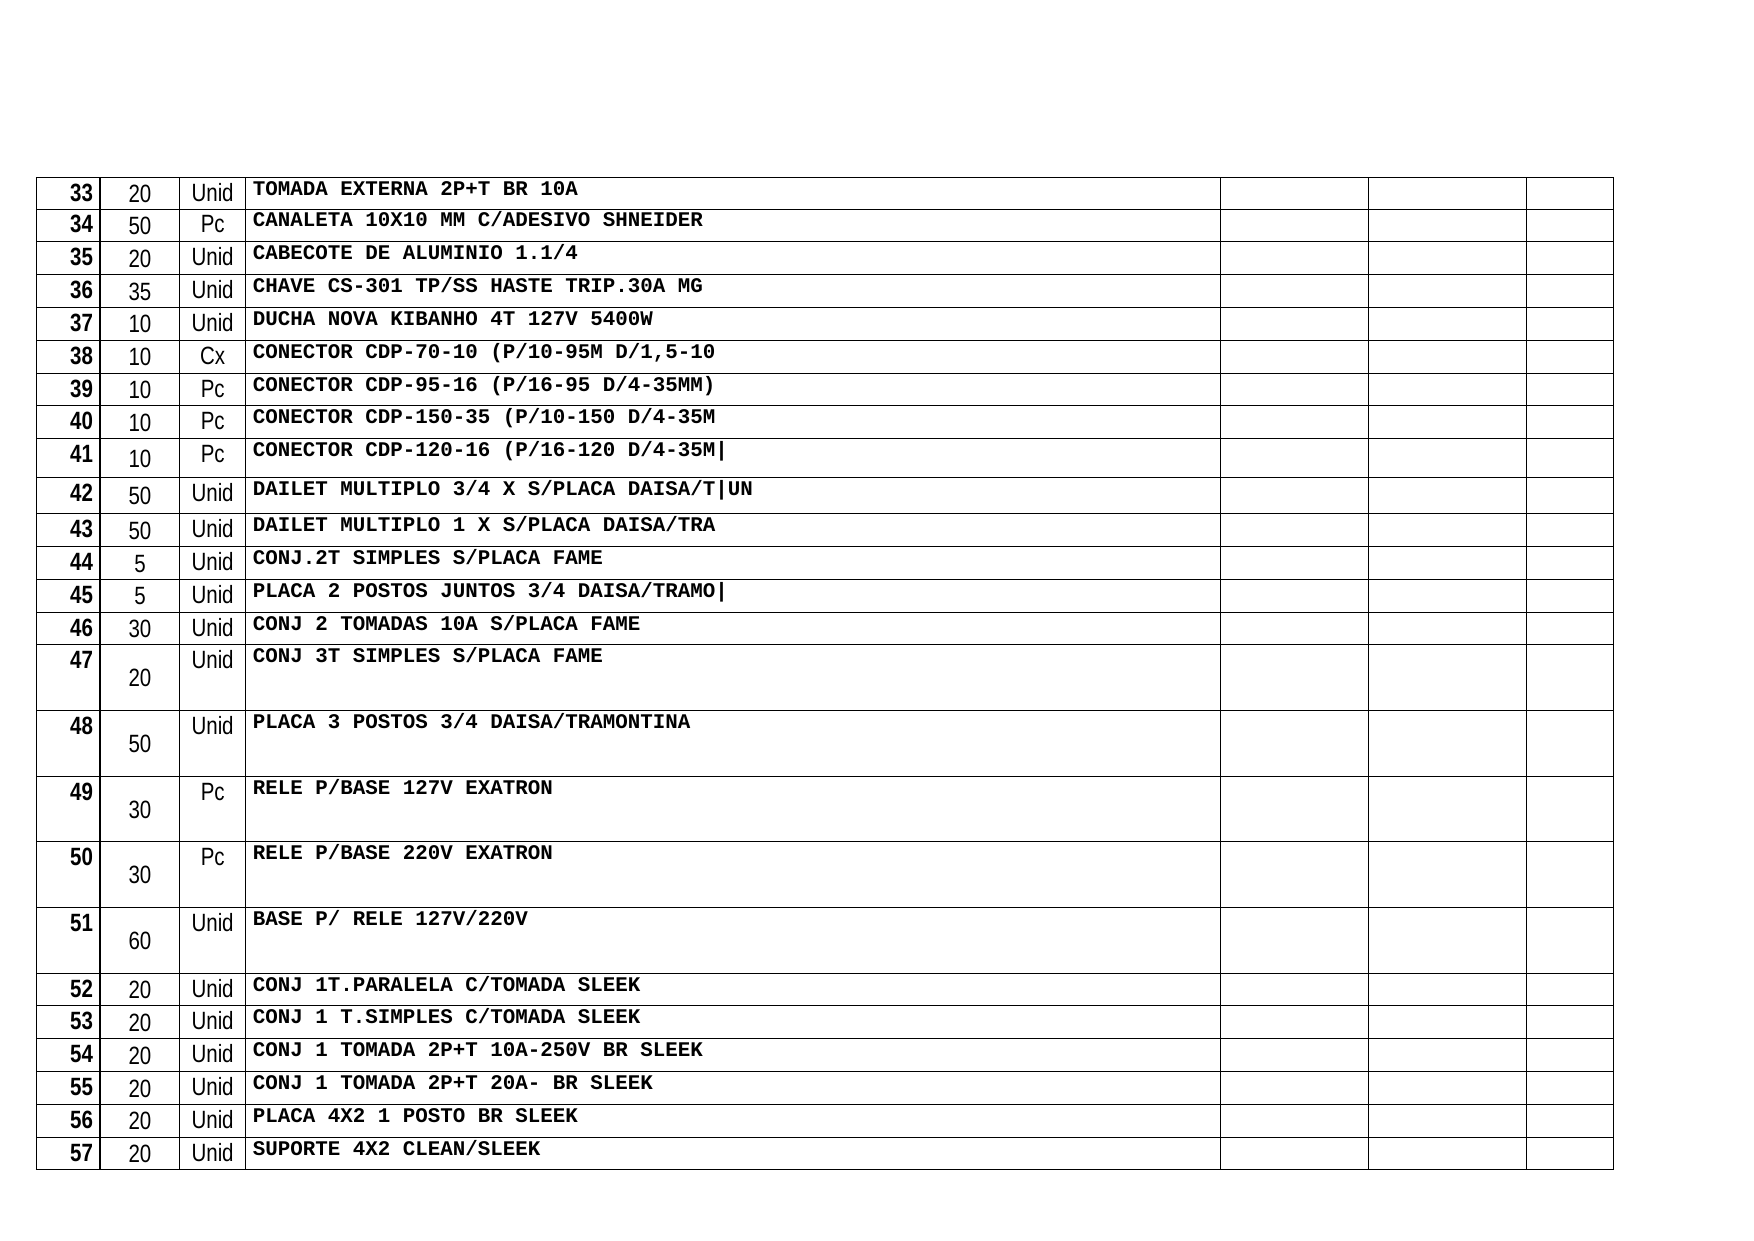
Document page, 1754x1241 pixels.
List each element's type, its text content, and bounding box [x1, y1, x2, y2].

table_cell [1369, 1138, 1526, 1169]
table_cell [1221, 1072, 1368, 1104]
table_cell [1221, 711, 1368, 776]
table_cell 42 [37, 478, 99, 513]
table_cell [1527, 613, 1613, 644]
table_cell Unid [180, 613, 245, 644]
table_cell [1527, 711, 1613, 776]
table_cell Unid [180, 974, 245, 1005]
table_cell PLACA 4X2 1 POSTO BR SLEEK [246, 1105, 1220, 1137]
table_cell 39 [37, 374, 99, 405]
table_cell [1527, 580, 1613, 612]
table_cell 50 [101, 210, 179, 241]
table_cell [1221, 210, 1368, 241]
table_cell [1221, 275, 1368, 307]
table_cell [1527, 478, 1613, 513]
table_cell [1221, 908, 1368, 972]
table_cell [1221, 1105, 1368, 1137]
table_cell [1369, 580, 1526, 612]
table_cell [1221, 242, 1368, 274]
table_cell Unid [180, 580, 245, 612]
table_cell [1221, 374, 1368, 405]
table_cell [1369, 374, 1526, 405]
table_cell 55 [37, 1072, 99, 1104]
table_cell CONECTOR CDP-70-10 (P/10-95M D/1,5-10 [246, 341, 1220, 372]
table_cell Unid [180, 1138, 245, 1169]
table_cell Pc [180, 777, 245, 841]
table_cell 36 [37, 275, 99, 307]
table_cell [1221, 439, 1368, 477]
table_cell Pc [180, 210, 245, 241]
table_cell [1369, 478, 1526, 513]
table_cell 10 [101, 406, 179, 438]
table_cell [1527, 908, 1613, 972]
table_cell 54 [37, 1039, 99, 1071]
table_cell [1221, 974, 1368, 1005]
table_cell CONJ 1 TOMADA 2P+T 20A- BR SLEEK [246, 1072, 1220, 1104]
table_cell 20 [101, 1039, 179, 1071]
table_cell CONJ.2T SIMPLES S/PLACA FAME [246, 547, 1220, 579]
table_cell 48 [37, 711, 99, 776]
table_cell [1527, 974, 1613, 1005]
table_cell 30 [101, 842, 179, 907]
table_cell 33 [37, 178, 99, 208]
table_cell 20 [101, 645, 179, 710]
table_cell CONECTOR CDP-120-16 (P/16-120 D/4-35M| [246, 439, 1220, 477]
table_cell 10 [101, 308, 179, 340]
table_cell [1369, 308, 1526, 340]
table_cell [1527, 1039, 1613, 1071]
table_cell [1369, 178, 1526, 208]
table_cell 43 [37, 514, 99, 546]
table_cell 10 [101, 341, 179, 372]
table_cell 56 [37, 1105, 99, 1137]
table_cell [1369, 406, 1526, 438]
table_cell Unid [180, 711, 245, 776]
table_cell CONJ 1 TOMADA 2P+T 10A-250V BR SLEEK [246, 1039, 1220, 1071]
table_cell [1527, 514, 1613, 546]
table_cell [1221, 613, 1368, 644]
table_cell Unid [180, 547, 245, 579]
table_cell 5 [101, 580, 179, 612]
table_cell 41 [37, 439, 99, 477]
table_cell [1221, 1039, 1368, 1071]
table_cell 34 [37, 210, 99, 241]
table_cell 45 [37, 580, 99, 612]
table_cell Unid [180, 1072, 245, 1104]
table_cell Pc [180, 842, 245, 907]
table_cell 50 [101, 711, 179, 776]
table_cell DAILET MULTIPLO 3/4 X S/PLACA DAISA/T|UN [246, 478, 1220, 513]
table_cell [1527, 406, 1613, 438]
table_cell [1221, 777, 1368, 841]
table_cell [1221, 406, 1368, 438]
table_cell TOMADA EXTERNA 2P+T BR 10A [246, 178, 1220, 208]
table_cell [1221, 580, 1368, 612]
table_cell [1369, 1006, 1526, 1038]
table_cell [1369, 242, 1526, 274]
table_cell CHAVE CS-301 TP/SS HASTE TRIP.30A MG [246, 275, 1220, 307]
table_cell [1369, 613, 1526, 644]
table_cell 30 [101, 777, 179, 841]
table_cell [1221, 645, 1368, 710]
table_cell CONECTOR CDP-150-35 (P/10-150 D/4-35M [246, 406, 1220, 438]
table_cell Unid [180, 478, 245, 513]
table_cell 35 [37, 242, 99, 274]
table_cell CABECOTE DE ALUMINIO 1.1/4 [246, 242, 1220, 274]
table_cell Pc [180, 374, 245, 405]
table_cell 20 [101, 1138, 179, 1169]
table_cell Pc [180, 439, 245, 477]
table_cell 20 [101, 1006, 179, 1038]
table_cell 50 [101, 478, 179, 513]
table_cell 44 [37, 547, 99, 579]
table_cell [1527, 1006, 1613, 1038]
table_cell 20 [101, 242, 179, 274]
table_cell 60 [101, 908, 179, 972]
table_cell CONJ 2 TOMADAS 10A S/PLACA FAME [246, 613, 1220, 644]
table_cell [1221, 308, 1368, 340]
table_cell DUCHA NOVA KIBANHO 4T 127V 5400W [246, 308, 1220, 340]
table_cell 50 [101, 514, 179, 546]
table_cell CONECTOR CDP-95-16 (P/16-95 D/4-35MM) [246, 374, 1220, 405]
table_cell [1221, 341, 1368, 372]
table_cell [1369, 547, 1526, 579]
table_cell 30 [101, 613, 179, 644]
table_cell 50 [37, 842, 99, 907]
table_cell Unid [180, 275, 245, 307]
table_cell [1369, 275, 1526, 307]
table_cell [1369, 842, 1526, 907]
table_cell Unid [180, 1105, 245, 1137]
table_cell [1221, 478, 1368, 513]
table_cell [1369, 908, 1526, 972]
table_cell CONJ 3T SIMPLES S/PLACA FAME [246, 645, 1220, 710]
table_cell 51 [37, 908, 99, 972]
table_cell Unid [180, 514, 245, 546]
table_cell [1369, 514, 1526, 546]
table_cell [1369, 1072, 1526, 1104]
table_cell CONJ 1T.PARALELA C/TOMADA SLEEK [246, 974, 1220, 1005]
table_cell 38 [37, 341, 99, 372]
table_cell Unid [180, 178, 245, 208]
table_cell [1221, 1006, 1368, 1038]
table_cell Unid [180, 1039, 245, 1071]
table_cell Unid [180, 1006, 245, 1038]
table_cell [1221, 1138, 1368, 1169]
table_cell [1369, 777, 1526, 841]
table_cell [1527, 439, 1613, 477]
table_cell [1221, 842, 1368, 907]
table_cell 20 [101, 178, 179, 208]
table_cell CANALETA 10X10 MM C/ADESIVO SHNEIDER [246, 210, 1220, 241]
table_cell PLACA 2 POSTOS JUNTOS 3/4 DAISA/TRAMO| [246, 580, 1220, 612]
table_cell [1369, 711, 1526, 776]
table_cell 20 [101, 974, 179, 1005]
table_cell [1527, 210, 1613, 241]
table_cell [1527, 341, 1613, 372]
table_cell [1369, 210, 1526, 241]
table_cell 49 [37, 777, 99, 841]
table_cell CONJ 1 T.SIMPLES C/TOMADA SLEEK [246, 1006, 1220, 1038]
table_cell 46 [37, 613, 99, 644]
table_cell RELE P/BASE 127V EXATRON [246, 777, 1220, 841]
table_cell [1527, 1105, 1613, 1137]
table_cell 10 [101, 439, 179, 477]
table_cell BASE P/ RELE 127V/220V [246, 908, 1220, 972]
table_cell 20 [101, 1105, 179, 1137]
table_cell [1527, 547, 1613, 579]
table_cell DAILET MULTIPLO 1 X S/PLACA DAISA/TRA [246, 514, 1220, 546]
table_cell Pc [180, 406, 245, 438]
table_cell 5 [101, 547, 179, 579]
table_cell 52 [37, 974, 99, 1005]
table_cell [1369, 1039, 1526, 1071]
table_cell 20 [101, 1072, 179, 1104]
table_cell [1527, 777, 1613, 841]
table_cell [1527, 374, 1613, 405]
table_cell 47 [37, 645, 99, 710]
table_cell [1221, 514, 1368, 546]
table_cell [1369, 974, 1526, 1005]
table_cell Cx [180, 341, 245, 372]
table_cell Unid [180, 645, 245, 710]
table_cell RELE P/BASE 220V EXATRON [246, 842, 1220, 907]
table_cell SUPORTE 4X2 CLEAN/SLEEK [246, 1138, 1220, 1169]
table_cell Unid [180, 908, 245, 972]
table_cell [1527, 1138, 1613, 1169]
table_cell [1369, 645, 1526, 710]
table_cell 35 [101, 275, 179, 307]
table_cell [1527, 275, 1613, 307]
table_cell [1527, 842, 1613, 907]
table_cell [1221, 547, 1368, 579]
table_cell [1527, 308, 1613, 340]
table_cell Unid [180, 242, 245, 274]
table_cell [1221, 178, 1368, 208]
table_cell [1527, 178, 1613, 208]
table_cell [1369, 1105, 1526, 1137]
table_cell [1527, 1072, 1613, 1104]
table_cell [1369, 341, 1526, 372]
table_cell [1527, 645, 1613, 710]
table_cell [1527, 242, 1613, 274]
table_cell 57 [37, 1138, 99, 1169]
table_cell Unid [180, 308, 245, 340]
table_cell 53 [37, 1006, 99, 1038]
table_cell 40 [37, 406, 99, 438]
table_cell [1369, 439, 1526, 477]
table_cell 37 [37, 308, 99, 340]
table_cell PLACA 3 POSTOS 3/4 DAISA/TRAMONTINA [246, 711, 1220, 776]
table_cell 10 [101, 374, 179, 405]
